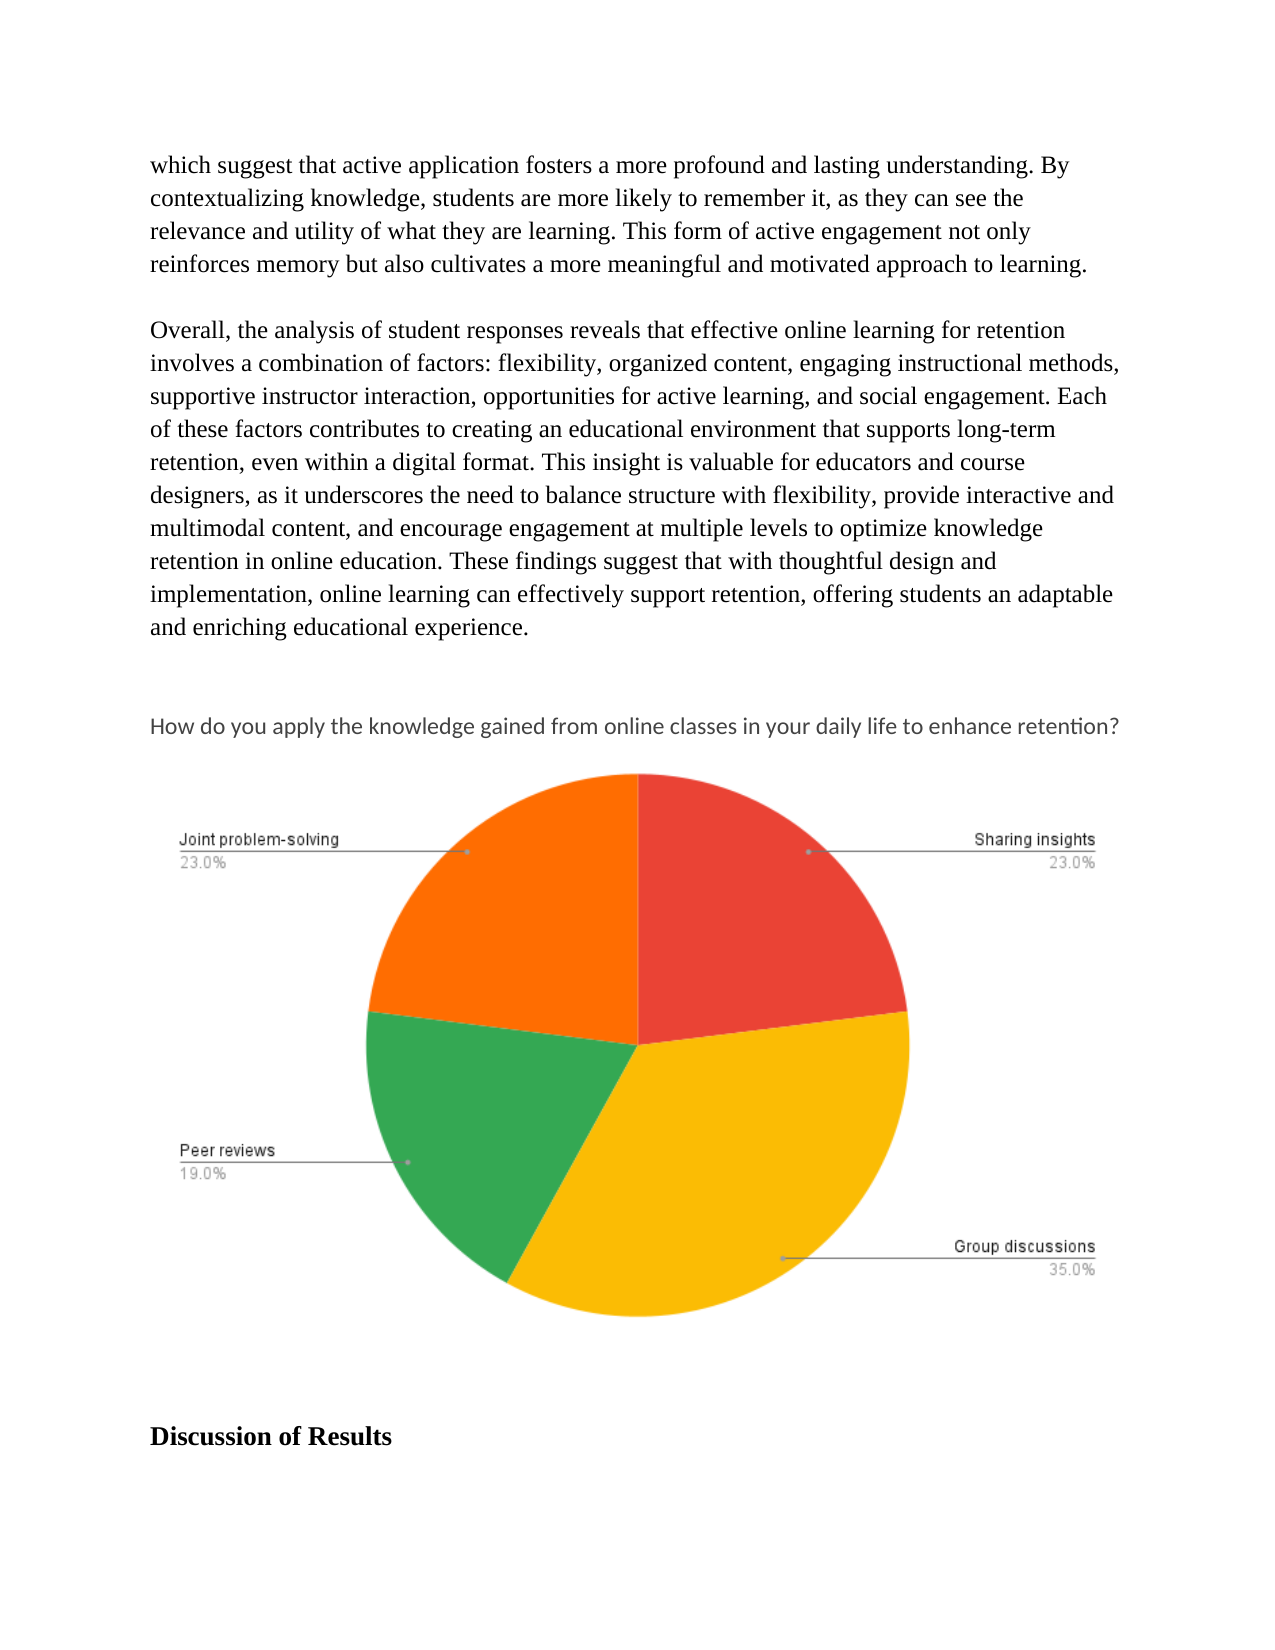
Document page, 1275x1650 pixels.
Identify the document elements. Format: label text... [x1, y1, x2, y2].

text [150, 150, 1125, 278]
text Overall, the analysis of student responses reveals that effective online learning for retention involves a combination of factors: flexibility, organized content, engaging instructional methods, supportive instructor interaction, opportunities for active learning, and social engagement. Each of these factors contributes to creating an educational environment that supports long-term retention, even within a digital format. This insight is valuable for educators and course designers, as it underscores the need to balance structure with flexibility, provide interactive and multimodal content, and encourage engagement at multiple levels to optimize knowledge retention in online education. These findings suggest that with thoughtful design and implementation, online learning can effectively support retention, offering students an adaptable and enriching educational experience. [150, 315, 1125, 641]
text Discussion of Results [150, 1420, 1125, 1451]
picture [150, 745, 1125, 1347]
